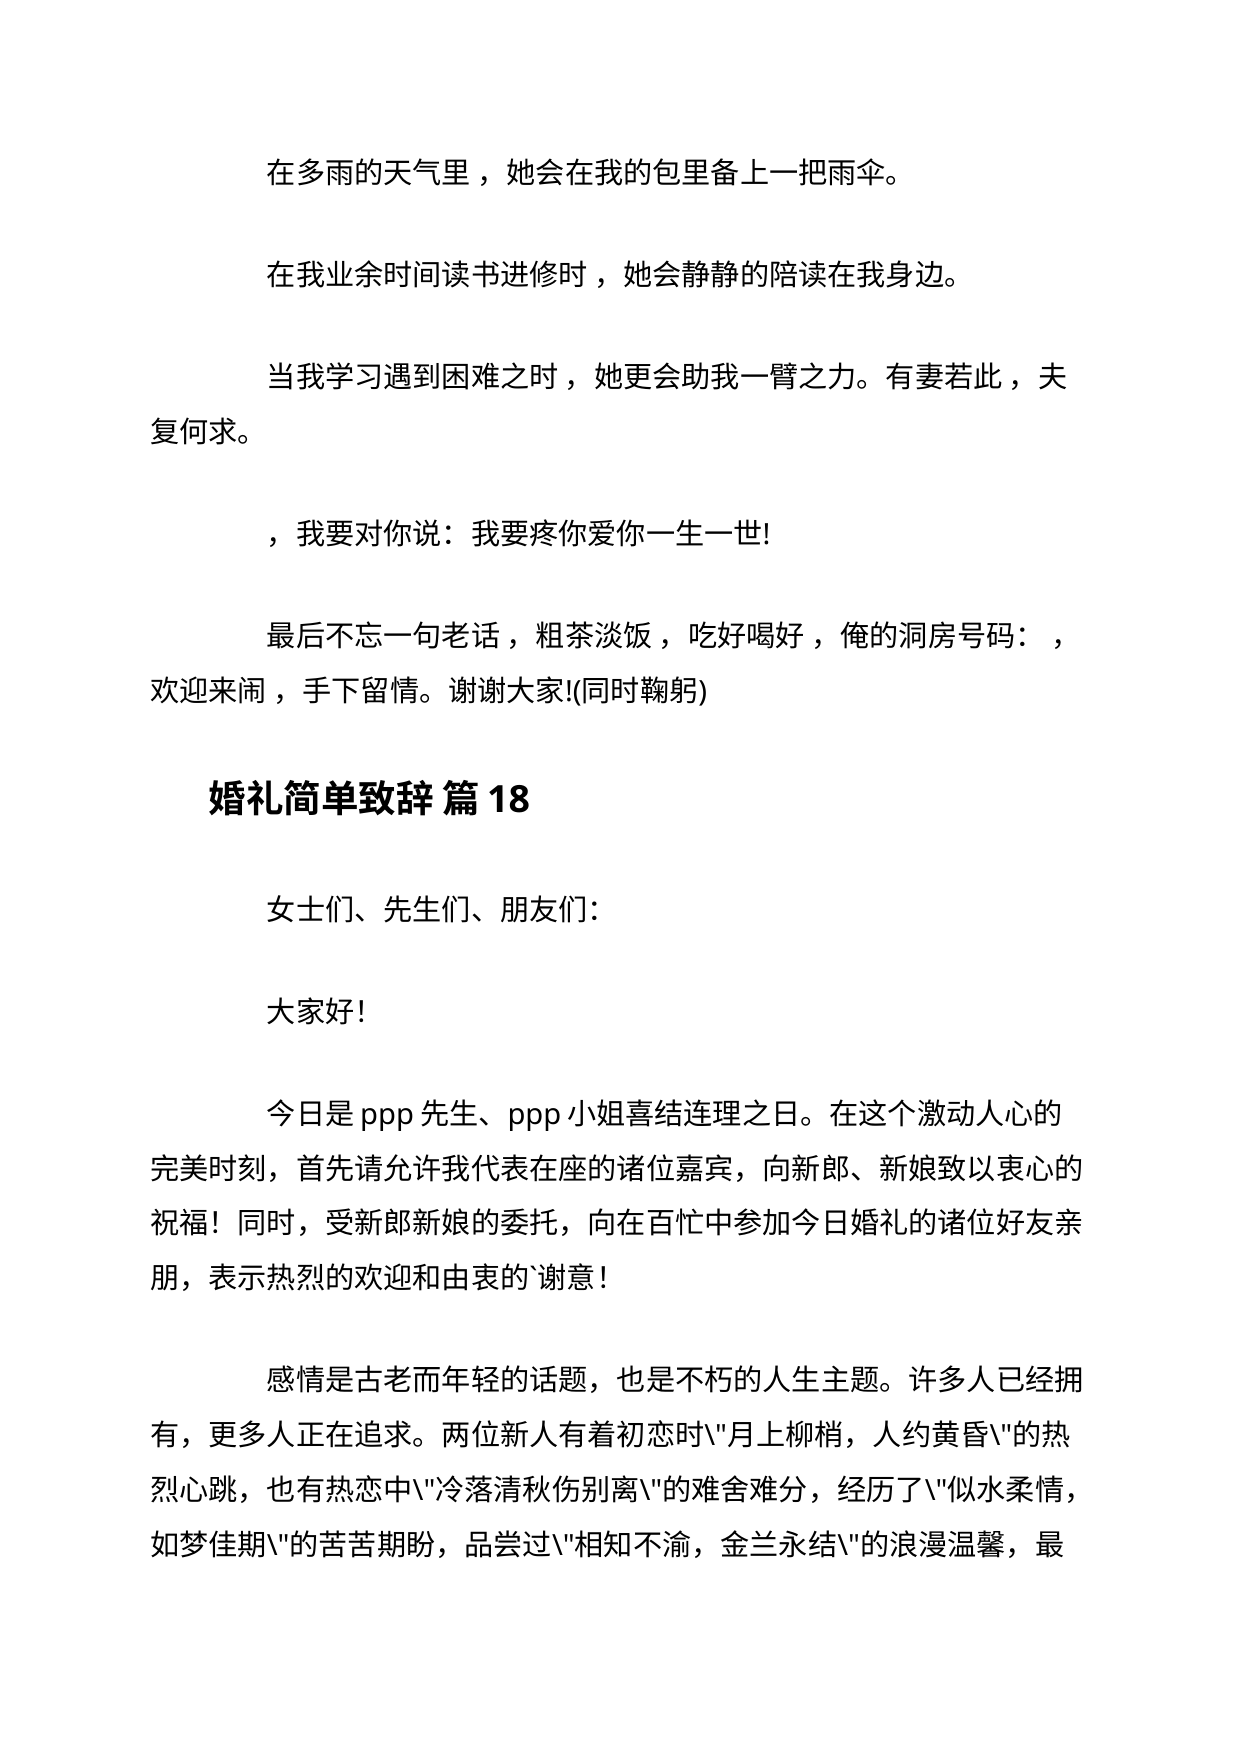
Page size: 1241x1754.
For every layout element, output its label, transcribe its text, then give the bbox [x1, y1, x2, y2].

text 女士们、先生们、朋友们： [150, 887, 1090, 929]
text 婚礼简单致辞 篇18 [150, 769, 1090, 823]
text 在我业余时间读书进修时 ，她会静静的陪读在我身边。 [150, 252, 1090, 294]
text 大家好！ [150, 988, 1090, 1031]
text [150, 1357, 1090, 1564]
text 今日是ppp先生、ppp小姐喜结连理之日。在这个激动人心的完美时刻，首先请允许我代表在座的诸位嘉宾，向新郎、新娘致以衷心的祝福！同时，受新郎新娘的委托，向在百忙中参加今日婚礼的诸位好友亲朋，表示热烈的欢迎和由衷的`谢意！ [150, 1090, 1090, 1297]
text 当我学习遇到困难之时 ，她更会助我一臂之力。有妻若此 ，夫复何求。 [150, 353, 1090, 451]
text 最后不忘一句老话 ，粗茶淡饭 ，吃好喝好 ，俺的洞房号码： ，欢迎来闹 ，手下留情。谢谢大家!(同时鞠躬) [150, 612, 1090, 709]
text ，我要对你说：我要疼你爱你一生一世! [150, 510, 1090, 553]
text 在多雨的天气里 ，她会在我的包里备上一把雨伞。 [150, 150, 1090, 192]
